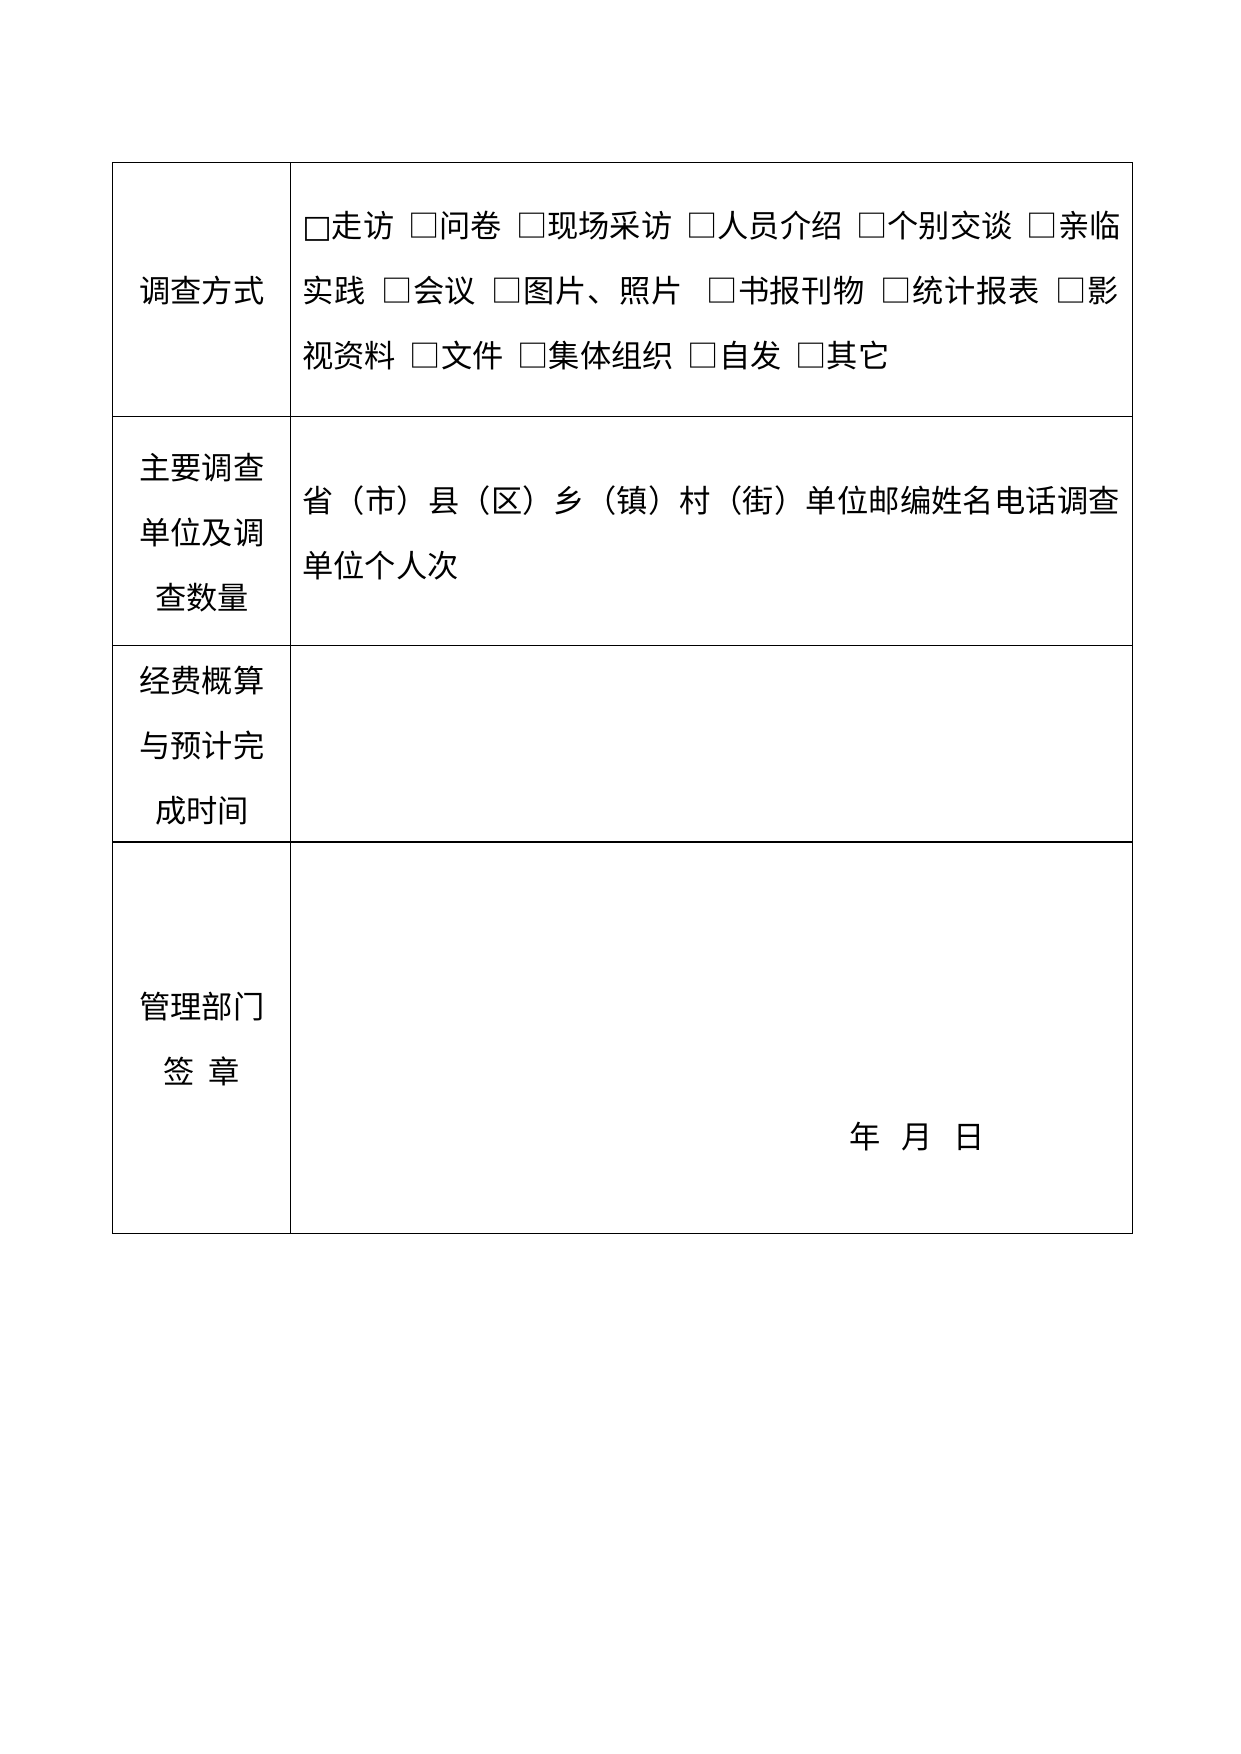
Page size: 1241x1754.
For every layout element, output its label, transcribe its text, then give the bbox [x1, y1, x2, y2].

table_cell 省（市）县（区）乡（镇）村（街）单位邮编姓名电话调查单位个人次 [291, 417, 1132, 645]
table_cell 年 月 日 [291, 843, 1132, 1232]
table_cell 调查方式 [113, 163, 290, 416]
table_cell [291, 646, 1132, 841]
table_cell 主要调查单位及调查数量 [113, 417, 290, 645]
table_cell 管理部门 签 章 [113, 843, 290, 1232]
table_cell 经费概算与预计完成时间 [113, 646, 290, 841]
table_cell □走访 □问卷 □现场采访 □人员介绍 □个别交谈 □亲临实践 □会议 □图片、照片 □书报刊物 □统计报表 □影视资料 □文件 □集体组织 □自发 □其它 [291, 163, 1132, 416]
